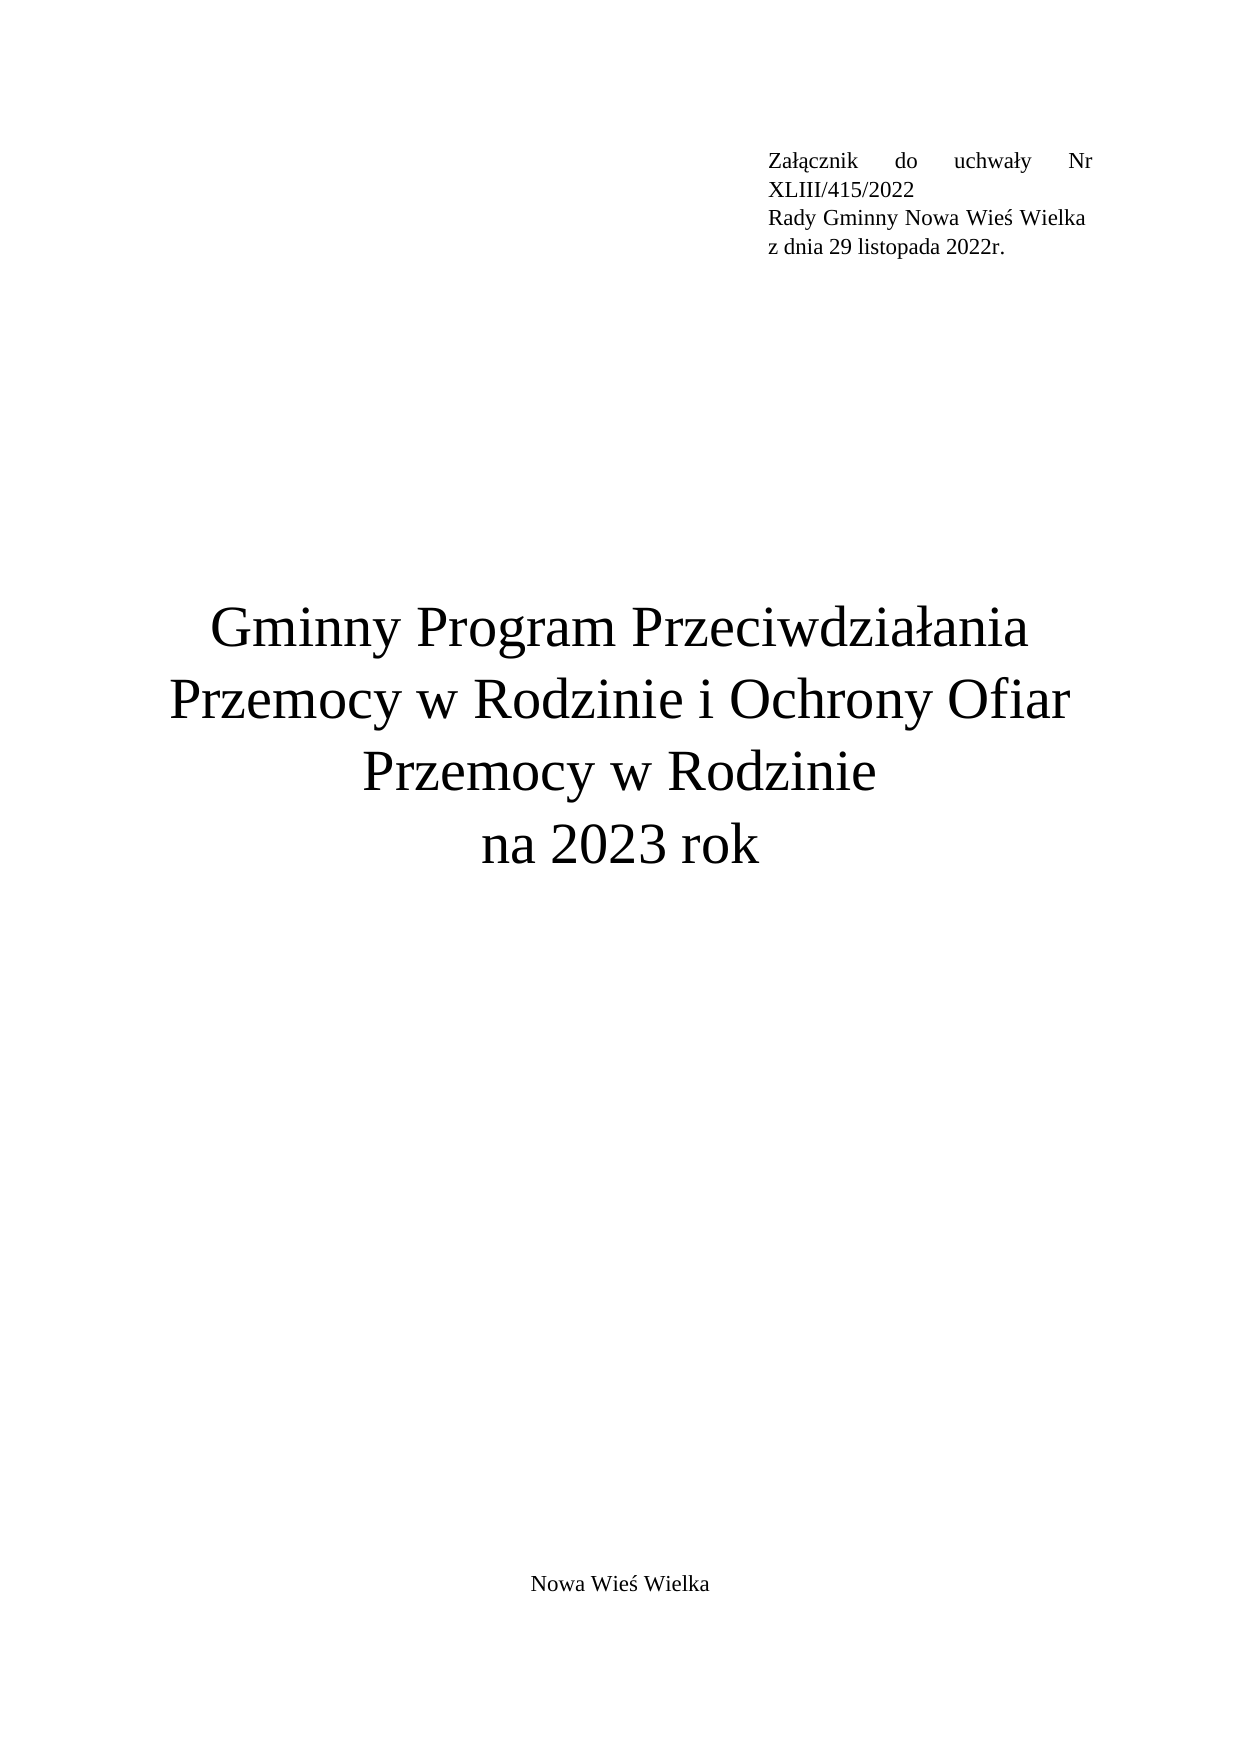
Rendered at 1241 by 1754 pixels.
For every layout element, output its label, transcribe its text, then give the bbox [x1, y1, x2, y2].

text Załącznik do uchwały Nr XLIII/415/2022 Rady Gminny Nowa Wieś Wielka z dnia 29 listopada 2022r. [768, 148, 1093, 259]
text Nowa Wieś Wielka [148, 1570, 1093, 1596]
text Gminny Program Przeciwdziałania Przemocy w Rodzinie i Ochrony Ofiar Przemocy w Rodzinie na 2023 rok [148, 591, 1093, 876]
